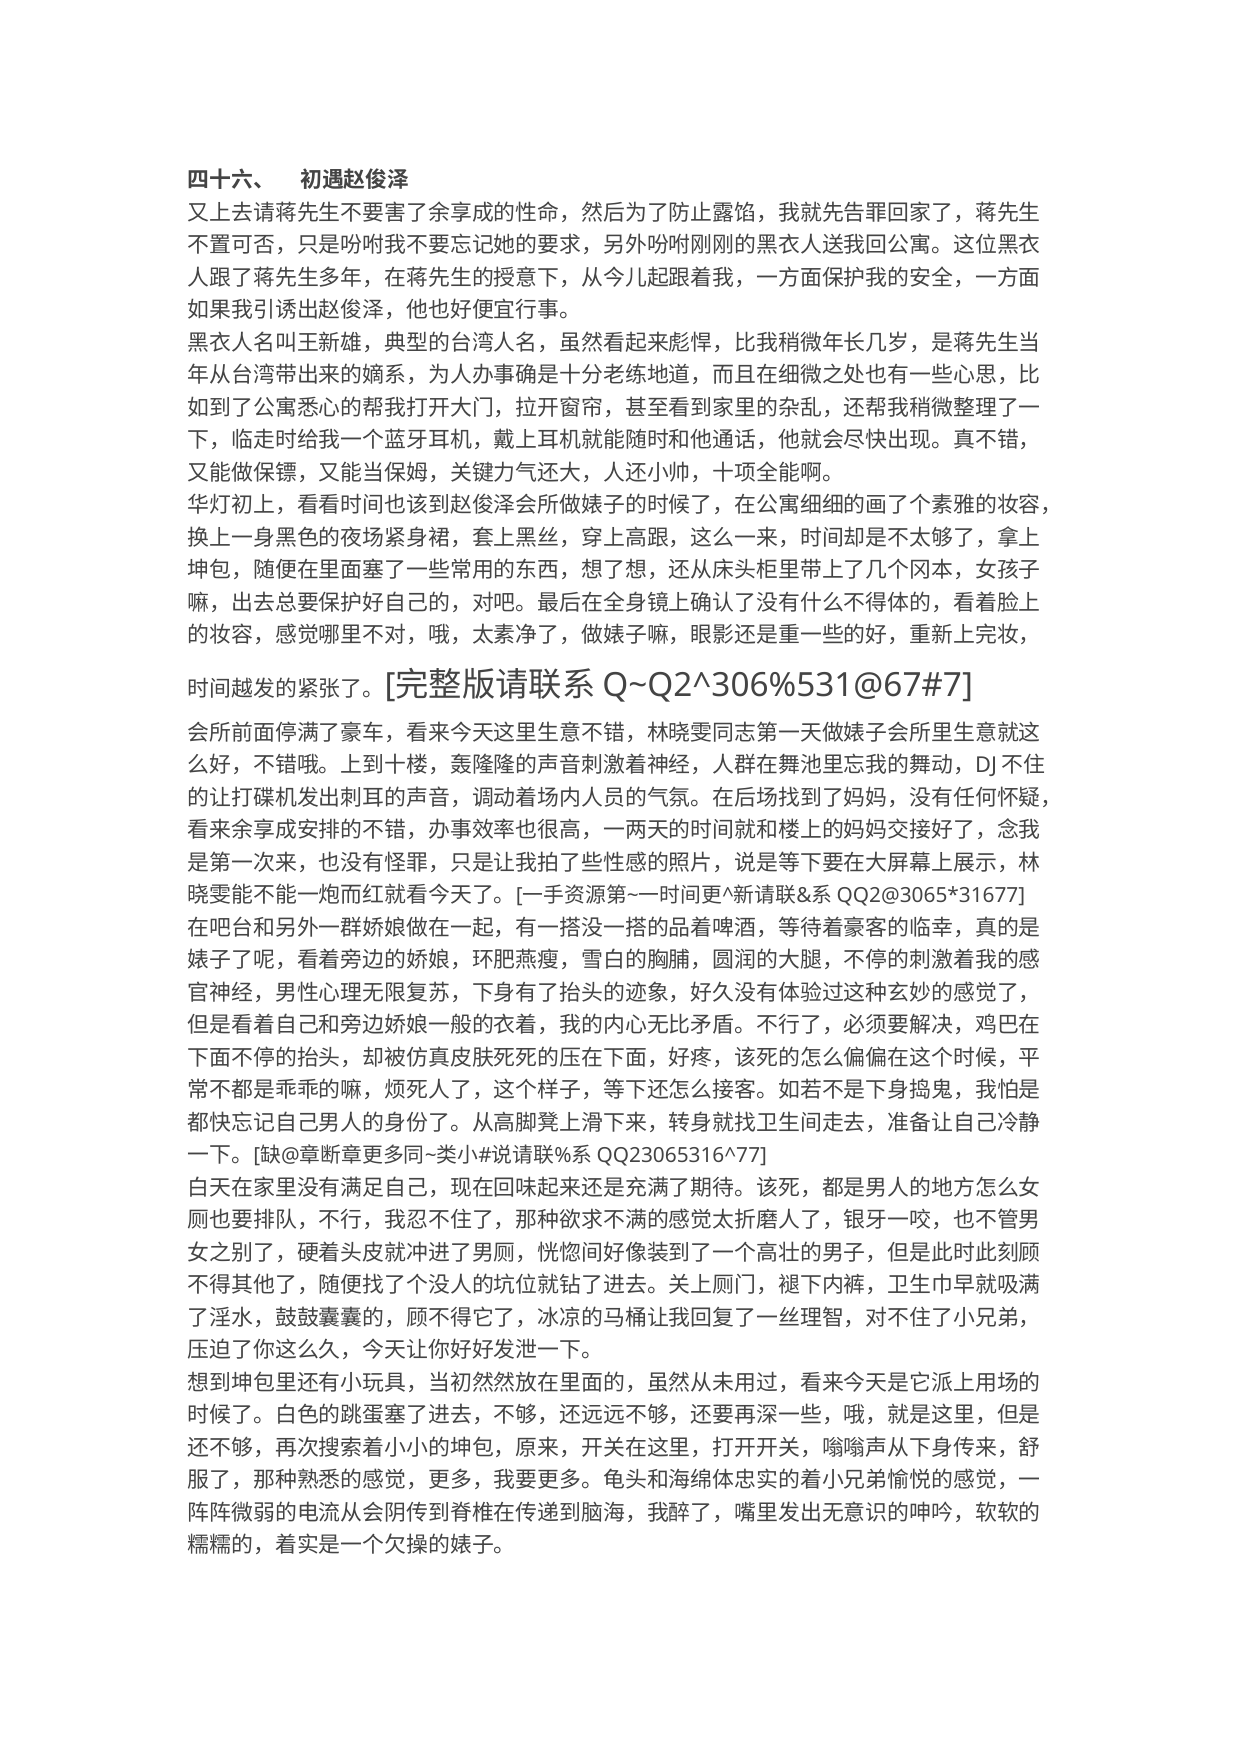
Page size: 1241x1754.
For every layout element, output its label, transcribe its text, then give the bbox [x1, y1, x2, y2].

text 黑衣人名叫王新雄，典型的台湾人名，虽然看起来彪悍，比我稍微年长几岁，是蒋先生当年从台湾带出来的嫡系，为人办事确是十分老练地道，而且在细微之处也有一些心思，比如到了公寓悉心的帮我打开大门，拉开窗帘，甚至看到家里的杂乱，还帮我稍微整理了一下，临走时给我一个蓝牙耳机，戴上耳机就能随时和他通话，他就会尽快出现。真不错，又能做保镖，又能当保姆，关键力气还大，人还小帅，十项全能啊。 [187, 324, 1053, 487]
text 四十六、 初遇赵俊泽 [187, 162, 1053, 194]
text 会所前面停满了豪车，看来今天这里生意不错，林晓雯同志第一天做婊子会所里生意就这么好，不错哦。上到十楼，轰隆隆的声音刺激着神经，人群在舞池里忘我的舞动，DJ不住的让打碟机发出刺耳的声音，调动着场内人员的气氛。在后场找到了妈妈，没有任何怀疑，看来余享成安排的不错，办事效率也很高，一两天的时间就和楼上的妈妈交接好了，念我是第一次来，也没有怪罪，只是让我拍了些性感的照片，说是等下要在大屏幕上展示，林晓雯能不能一炮而红就看今天了。[一手资源第~一时间更^新请联&系QQ2@3065*31677] [187, 714, 1053, 909]
text 华灯初上，看看时间也该到赵俊泽会所做婊子的时候了，在公寓细细的画了个素雅的妆容，换上一身黑色的夜场紧身裙，套上黑丝，穿上高跟，这么一来，时间却是不太够了，拿上坤包，随便在里面塞了一些常用的东西，想了想，还从床头柜里带上了几个冈本，女孩子嘛，出去总要保护好自己的，对吧。最后在全身镜上确认了没有什么不得体的，看着脸上的妆容，感觉哪里不对，哦，太素净了，做婊子嘛，眼影还是重一些的好，重新上完妆，时间越发的紧张了。[完整版请联系Q~Q2^306%531@67#7] [187, 487, 1053, 714]
text 在吧台和另外一群娇娘做在一起，有一搭没一搭的品着啤酒，等待着豪客的临幸，真的是婊子了呢，看着旁边的娇娘，环肥燕瘦，雪白的胸脯，圆润的大腿，不停的刺激着我的感官神经，男性心理无限复苏，下身有了抬头的迹象，好久没有体验过这种玄妙的感觉了，但是看着自己和旁边娇娘一般的衣着，我的内心无比矛盾。不行了，必须要解决，鸡巴在下面不停的抬头，却被仿真皮肤死死的压在下面，好疼，该死的怎么偏偏在这个时候，平常不都是乖乖的嘛，烦死人了，这个样子，等下还怎么接客。如若不是下身捣鬼，我怕是都快忘记自己男人的身份了。从高脚凳上滑下来，转身就找卫生间走去，准备让自己冷静一下。[缺@章断章更多同~类小#说请联%系QQ23065316^77] [187, 909, 1053, 1169]
text 白天在家里没有满足自己，现在回味起来还是充满了期待。该死，都是男人的地方怎么女厕也要排队，不行，我忍不住了，那种欲求不满的感觉太折磨人了，银牙一咬，也不管男女之别了，硬着头皮就冲进了男厕，恍惚间好像装到了一个高壮的男子，但是此时此刻顾不得其他了，随便找了个没人的坑位就钻了进去。关上厕门，褪下内裤，卫生巾早就吸满了淫水，鼓鼓囊囊的，顾不得它了，冰凉的马桶让我回复了一丝理智，对不住了小兄弟，压迫了你这么久，今天让你好好发泄一下。 [187, 1169, 1053, 1364]
text 又上去请蒋先生不要害了余享成的性命，然后为了防止露馅，我就先告罪回家了，蒋先生不置可否，只是吩咐我不要忘记她的要求，另外吩咐刚刚的黑衣人送我回公寓。这位黑衣人跟了蒋先生多年，在蒋先生的授意下，从今儿起跟着我，一方面保护我的安全，一方面如果我引诱出赵俊泽，他也好便宜行事。 [187, 194, 1053, 324]
text 想到坤包里还有小玩具，当初然然放在里面的，虽然从未用过，看来今天是它派上用场的时候了。白色的跳蛋塞了进去，不够，还远远不够，还要再深一些，哦，就是这里，但是还不够，再次搜索着小小的坤包，原来，开关在这里，打开开关，嗡嗡声从下身传来，舒服了，那种熟悉的感觉，更多，我要更多。龟头和海绵体忠实的着小兄弟愉悦的感觉，一阵阵微弱的电流从会阴传到脊椎在传递到脑海，我醉了，嘴里发出无意识的呻吟，软软的糯糯的，着实是一个欠操的婊子。 [187, 1364, 1053, 1559]
